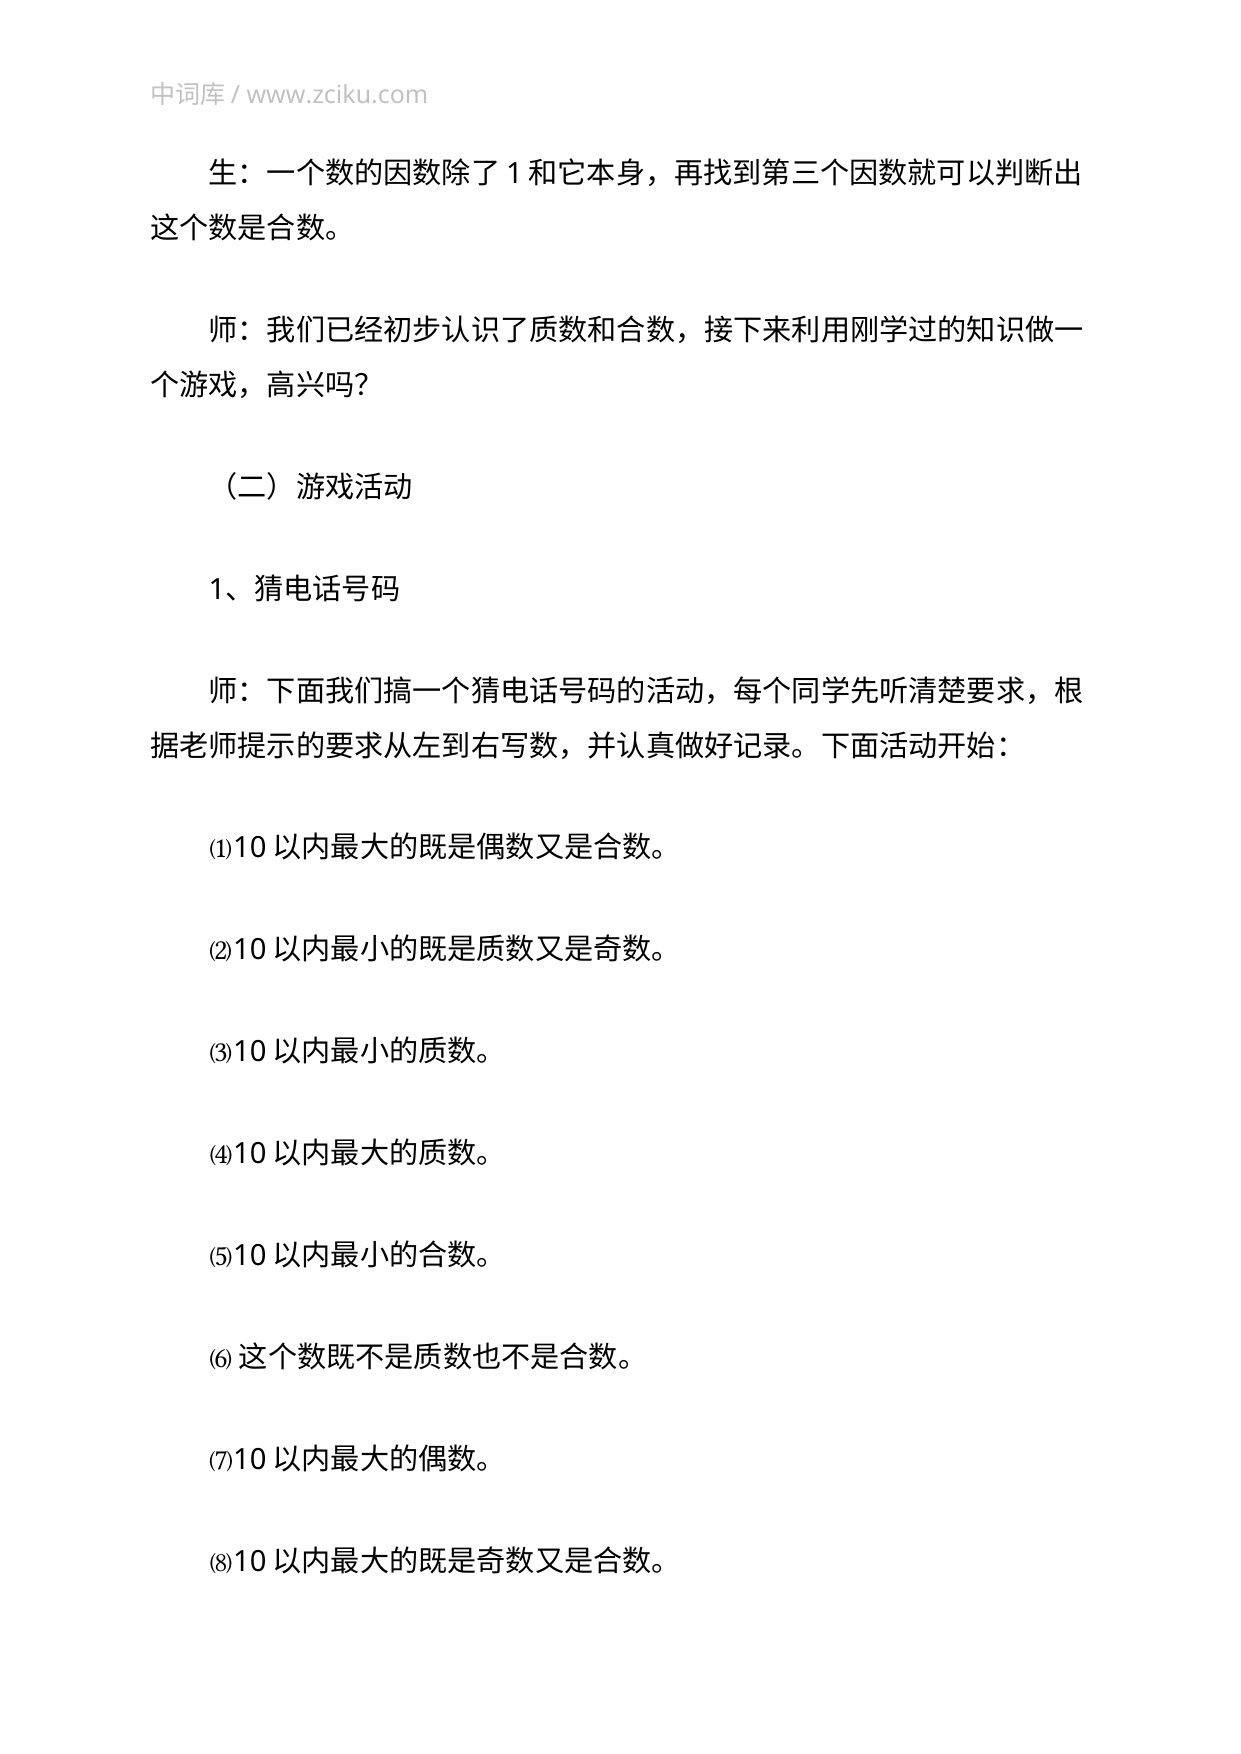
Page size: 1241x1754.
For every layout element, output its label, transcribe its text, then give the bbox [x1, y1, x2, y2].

text ⑵10以内最小的既是质数又是奇数。 [150, 926, 1090, 968]
text ⑺10以内最大的偶数。 [150, 1436, 1090, 1478]
text 师：我们已经初步认识了质数和合数，接下来利用刚学过的知识做一个游戏，高兴吗？ [150, 307, 1090, 404]
text ⑹这个数既不是质数也不是合数。 [150, 1334, 1090, 1376]
text ⑸10以内最小的合数。 [150, 1232, 1090, 1274]
text ⑻10以内最大的既是奇数又是合数。 [150, 1538, 1090, 1580]
text 生：一个数的因数除了1和它本身，再找到第三个因数就可以判断出这个数是合数。 [150, 150, 1090, 247]
text ⑴10以内最大的既是偶数又是合数。 [150, 824, 1090, 866]
text 师：下面我们搞一个猜电话号码的活动，每个同学先听清楚要求，根据老师提示的要求从左到右写数，并认真做好记录。下面活动开始： [150, 667, 1090, 764]
text ⑷10以内最大的质数。 [150, 1130, 1090, 1172]
text （二）游戏活动 [150, 463, 1090, 506]
text ⑶10以内最小的质数。 [150, 1028, 1090, 1070]
text 1、猜电话号码 [150, 565, 1090, 608]
